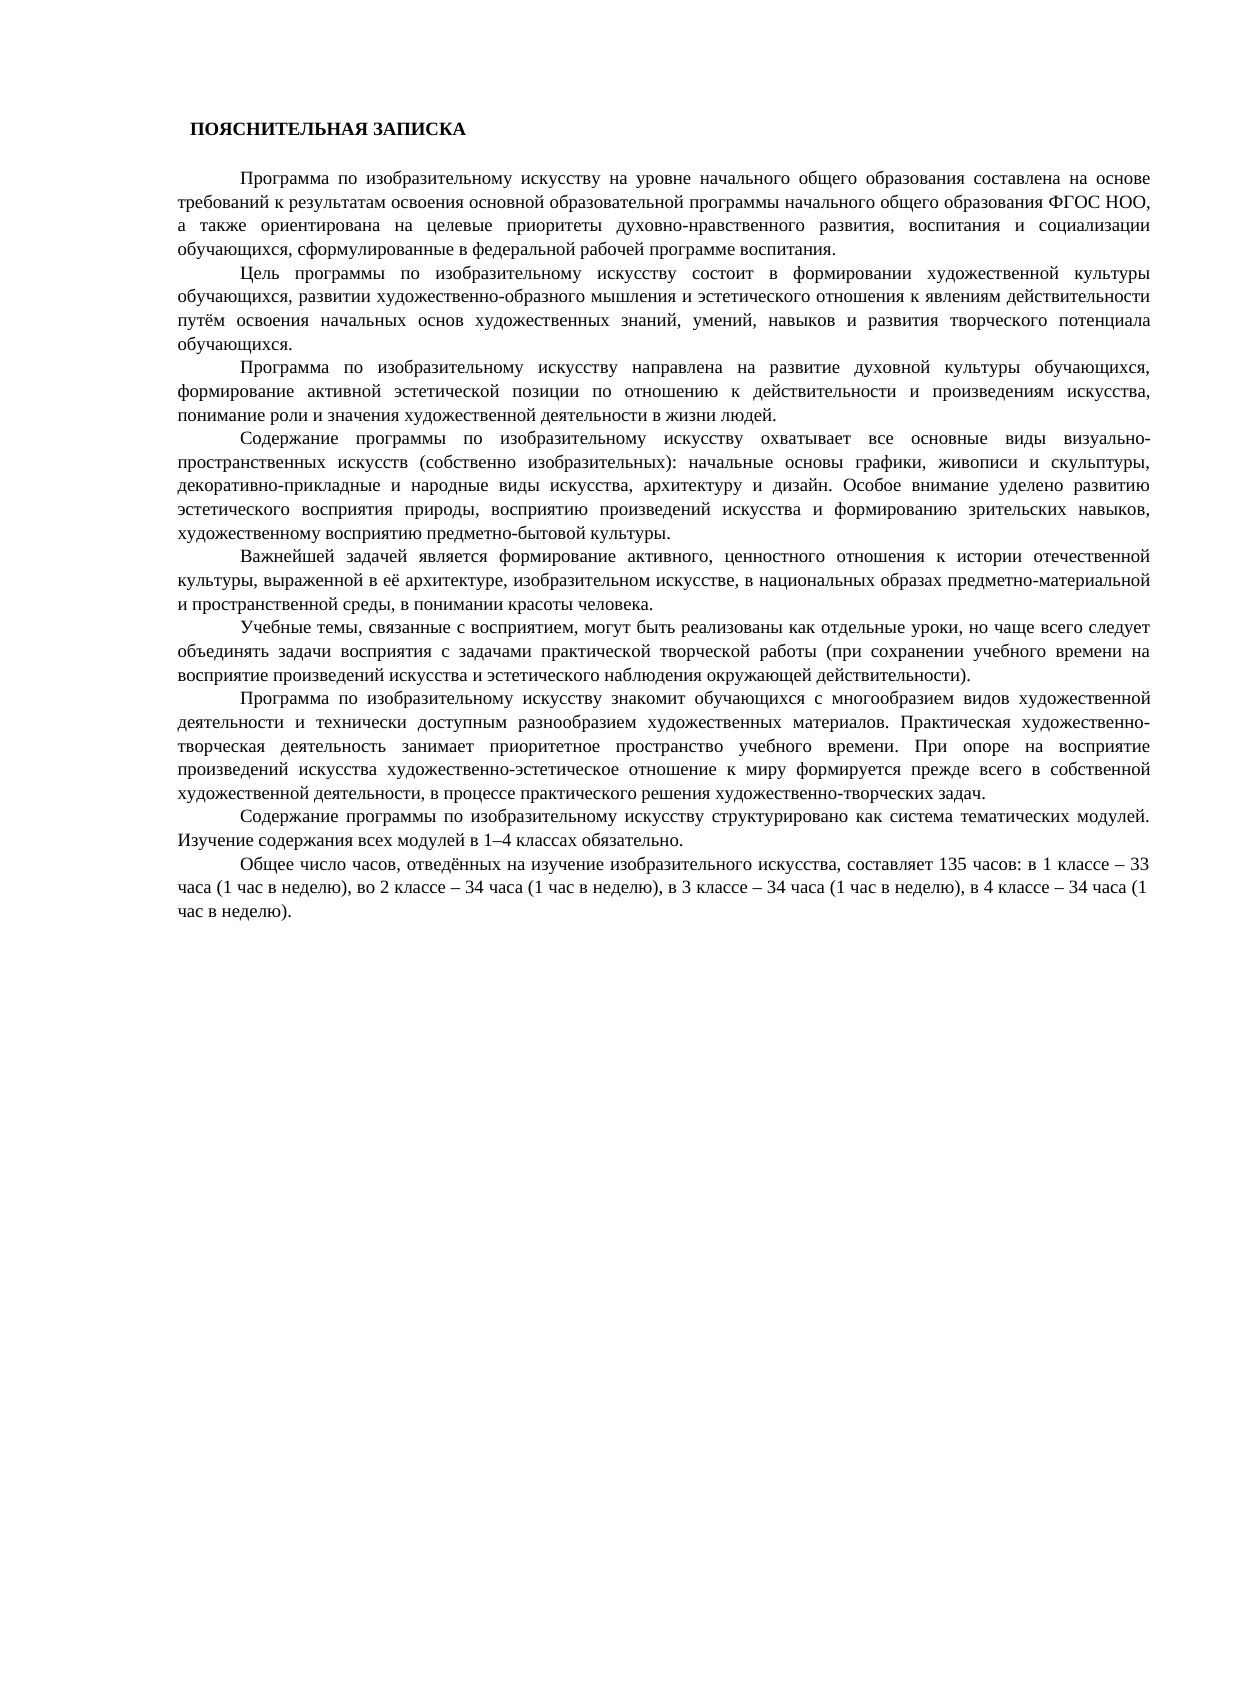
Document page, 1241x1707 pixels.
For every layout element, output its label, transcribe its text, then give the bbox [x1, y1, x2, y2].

text Важнейшей задачей является формирование активного, ценностного отношения к истории отечественной культуры, выраженной в её архитектуре, изобразительном искусстве, в национальных образах предметно-материальной и пространственной среды, в понимании красоты человека. [177, 545, 1152, 614]
text Программа по изобразительному искусству знакомит обучающихся с многообразием видов художественной деятельности и технически доступным разнообразием художественных материалов. Практическая художественно-творческая деятельность занимает приоритетное пространство учебного времени. При опоре на восприятие произведений искусства художественно-эстетическое отношение к миру формируется прежде всего в собственной художественной деятельности, в процессе практического решения художественно-творческих задач. [177, 687, 1152, 803]
text ‌Общее число часов, отведённых на изучение изобразительного искусства, составляет 135 часов: в 1 классе – 33 часа (1 час в неделю), во 2 классе – 34 часа (1 час в неделю), в 3 классе – 34 часа (1 час в неделю), в 4 классе – 34 часа (1 час в неделю).‌‌ [177, 853, 1152, 922]
text Цель программы по изобразительному искусству состоит в формировании художественной культуры обучающихся, развитии художественно-образного мышления и эстетического отношения к явлениям действительности путём освоения начальных основ художественных знаний, умений, навыков и развития творческого потенциала обучающихся. [177, 262, 1152, 354]
text Программа по изобразительному искусству на уровне начального общего образования составлена на основе требований к результатам освоения основной образовательной программы начального общего образования ФГОС НОО, а также ориентирована на целевые приоритеты духовно-нравственного развития, воспитания и социализации обучающихся, сформулированные в федеральной рабочей программе воспитания. [177, 167, 1152, 259]
text ПОЯСНИТЕЛЬНАЯ ЗАПИСКА [190, 118, 1152, 140]
text Программа по изобразительному искусству направлена на развитие духовной культуры обучающихся, формирование активной эстетической позиции по отношению к действительности и произведениям искусства, понимание роли и значения художественной деятельности в жизни людей. [177, 356, 1152, 425]
text Учебные темы, связанные с восприятием, могут быть реализованы как отдельные уроки, но чаще всего следует объединять задачи восприятия с задачами практической творческой работы (при сохранении учебного времени на восприятие произведений искусства и эстетического наблюдения окружающей действительности). [177, 616, 1152, 685]
text Содержание программы по изобразительному искусству структурировано как система тематических модулей. Изучение содержания всех модулей в 1–4 классах обязательно. [177, 805, 1152, 851]
text Содержание программы по изобразительному искусству охватывает все основные виды визуально-пространственных искусств (собственно изобразительных): начальные основы графики, живописи и скульптуры, декоративно-прикладные и народные виды искусства, архитектуру и дизайн. Особое внимание уделено развитию эстетического восприятия природы, восприятию произведений искусства и формированию зрительских навыков, художественному восприятию предметно-бытовой культуры. [177, 427, 1152, 543]
